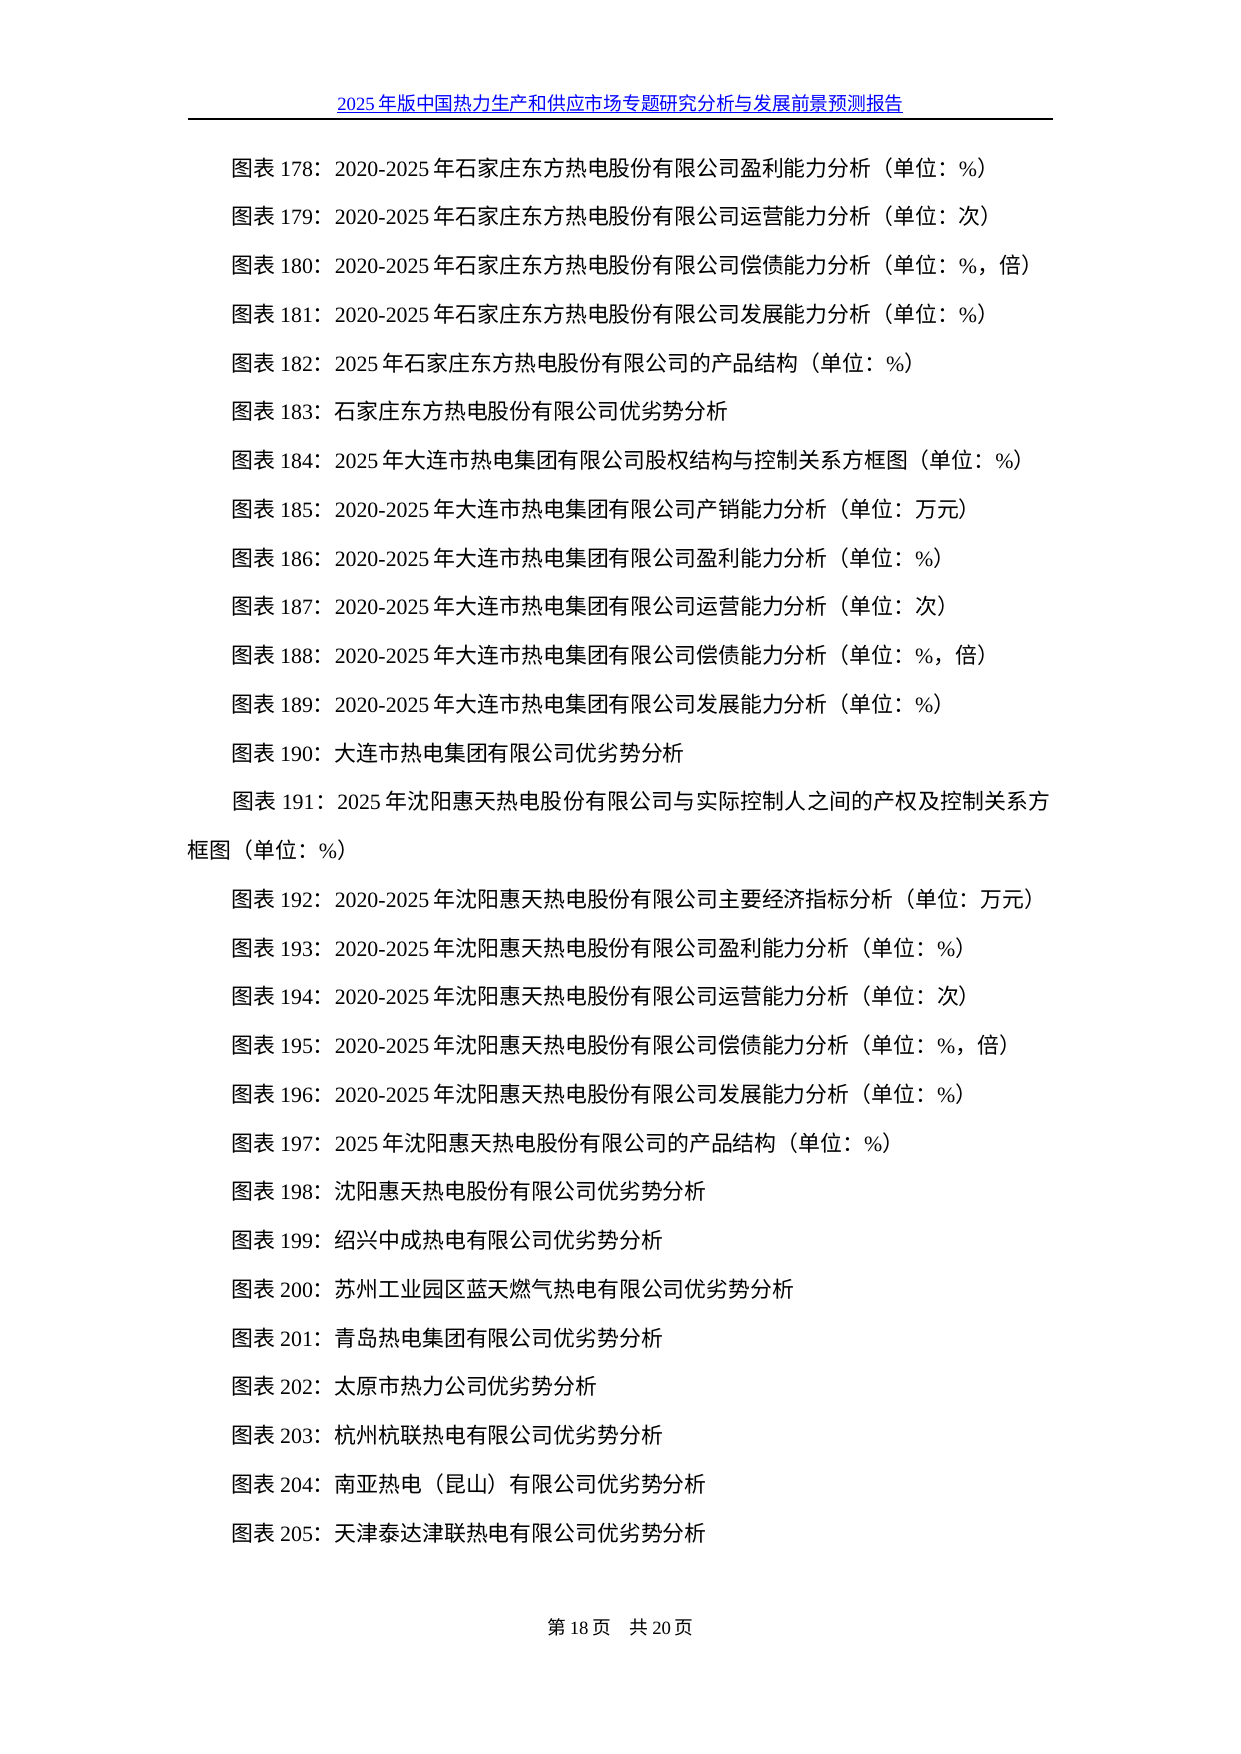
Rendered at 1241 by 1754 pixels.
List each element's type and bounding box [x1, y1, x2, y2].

text [187, 150, 1053, 1548]
